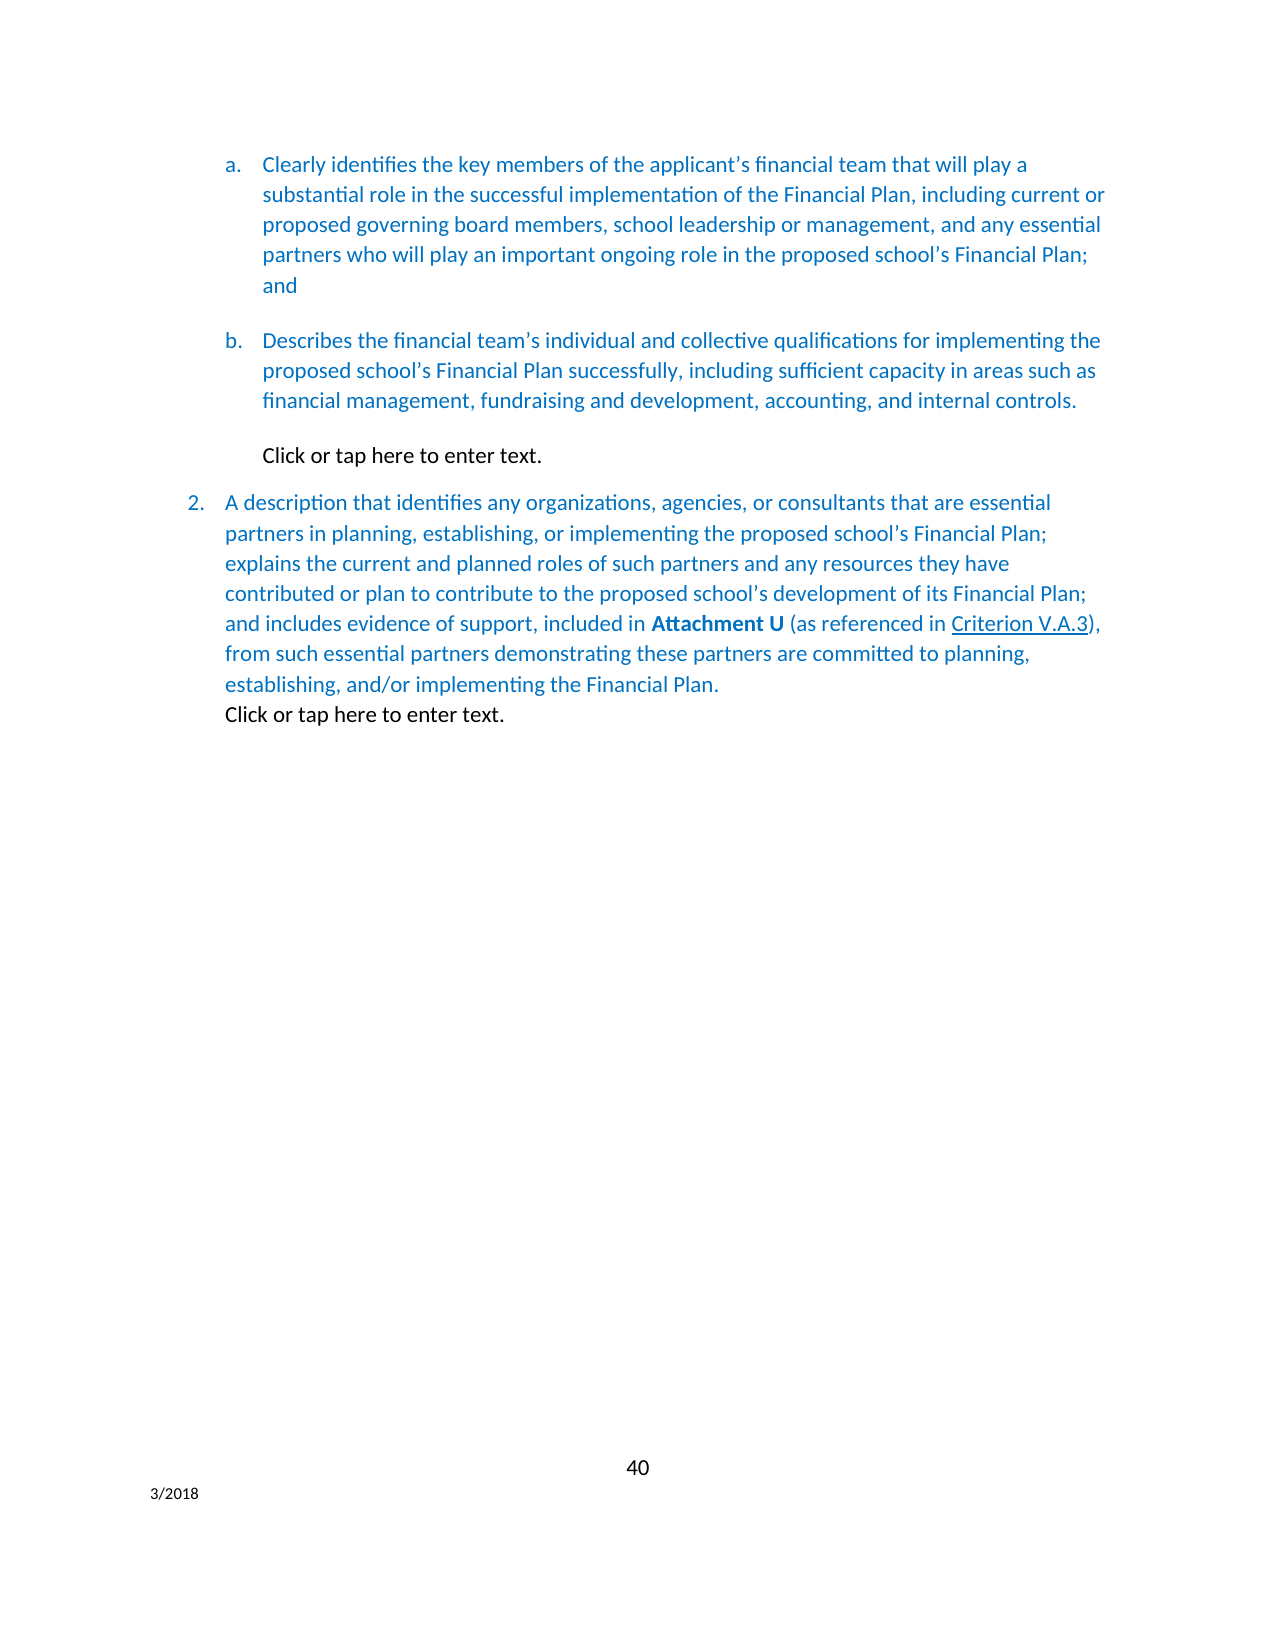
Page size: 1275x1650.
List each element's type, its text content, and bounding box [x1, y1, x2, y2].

list A description that identifies any organizations, agencies, or consultants that are essential partners in planning, establishing, or implementing the proposed school’s Financial Plan; explains the current and planned roles of such partners and any resources they have contributed or plan to contribute to the proposed school’s development of its Financial Plan; and includes evidence of support, included in Attachment U (as referenced in Criterion V.A.3), from such essential partners demonstrating these partners are committed to planning, establishing, and/or implementing the Financial Plan. [187, 488, 1125, 698]
list Describes the financial team’s individual and collective qualifications for implementing the proposed school’s Financial Plan successfully, including sufficient capacity in areas such as financial management, fundraising and development, accounting, and internal controls. [225, 326, 1125, 414]
list Clearly identifies the key members of the applicant’s financial team that will play a substantial role in the successful implementation of the Financial Plan, including current or proposed governing board members, school leadership or management, and any essential partners who will play an important ongoing role in the proposed school’s Financial Plan; and [225, 150, 1125, 299]
